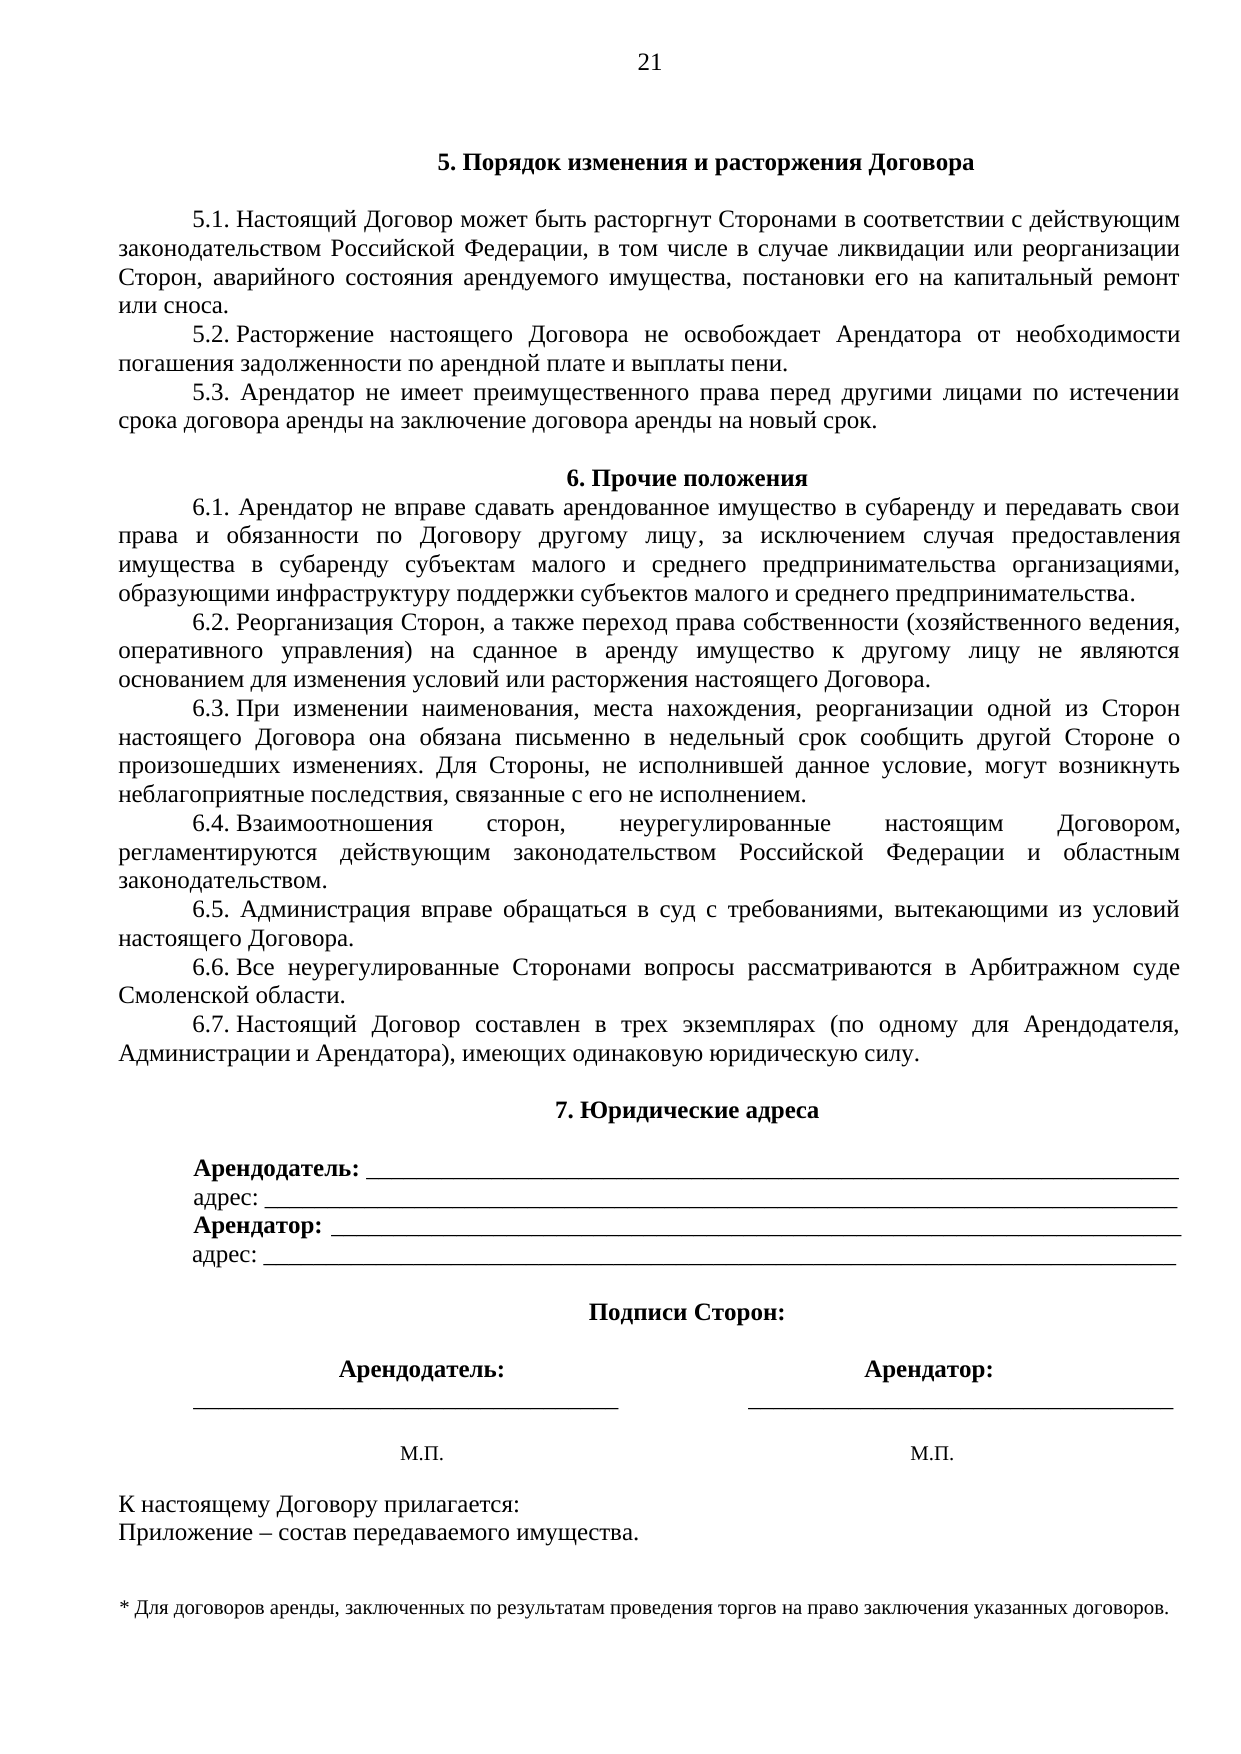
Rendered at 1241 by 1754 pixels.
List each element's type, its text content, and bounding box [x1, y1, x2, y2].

text 6.6. Все неурегулированные Сторонами вопросы рассматриваются в Арбитражном суде Смоленской области. [118, 952, 1181, 1009]
text 6.3. При изменении наименования, места нахождения, реорганизации одной из Сторон настоящего Договора она обязана письменно в недельный срок сообщить другой Стороне о произошедших изменениях. Для Стороны, не исполнившей данное условие, могут возникнуть неблагоприятные последствия, связанные с его не исполнением. [118, 693, 1181, 808]
text 5.3. Арендатор не имеет преимущественного права перед другими лицами по истечении срока договора аренды на заключение договора аренды на новый срок. [118, 377, 1181, 434]
text Приложение – состав передаваемого имущества. [118, 1517, 1181, 1546]
text К настоящему Договору прилагается: [118, 1489, 1181, 1517]
table_header Арендодатель: __________________________________ М.П. [107, 1354, 662, 1489]
table_header Арендатор: __________________________________ М.П. [662, 1354, 1196, 1489]
text * Для договоров аренды, заключенных по результатам проведения торгов на право заключения указанных договоров. [118, 1595, 1181, 1619]
text 6.1. Арендатор не вправе сдавать арендованное имущество в субаренду и передавать свои права и обязанности по Договору другому лицу, за исключением случая предоставления имущества в субаренду субъектам малого и среднего предпринимательства организациями, образующими инфраструктуру поддержки субъектов малого и среднего предпринимательства. [118, 492, 1181, 607]
text 6.2. Реорганизация Сторон, а также переход права собственности (хозяйственного ведения, оперативного управления) на сданное в аренду имущество к другому лицу не являются основанием для изменения условий или расторжения настоящего Договора. [118, 607, 1181, 693]
text 5.2. Расторжение настоящего Договора не освобождает Арендатора от необходимости погашения задолженности по арендной плате и выплаты пени. [118, 319, 1181, 377]
text 6.5. Администрация вправе обращаться в суд с требованиями, вытекающими из условий настоящего Договора. [118, 894, 1181, 952]
text Арендодатель: _________________________________________________________________ [118, 1153, 1181, 1182]
text Подписи Сторон: [118, 1297, 1181, 1326]
text 7. Юридические адреса [118, 1096, 1181, 1124]
text Арендатор: ____________________________________________________________________ адрес: _________________________________________________________________________ [118, 1211, 1181, 1268]
text 6. Прочие положения [193, 463, 1181, 492]
text 5. Порядок изменения и расторжения Договора [231, 147, 1181, 176]
text 6.7. Настоящий Договор составлен в трех экземплярах (по одному для Арендодателя, Администрации и Арендатора), имеющих одинаковую юридическую силу. [118, 1009, 1181, 1067]
text 5.1. Настоящий Договор может быть расторгнут Сторонами в соответствии с действующим законодательством Российской Федерации, в том числе в случае ликвидации или реорганизации Сторон, аварийного состояния арендуемого имущества, постановки его на капитальный ремонт или сноса. [118, 204, 1181, 319]
text адрес: _________________________________________________________________________ [118, 1182, 1181, 1211]
text 6.4. Взаимоотношения сторон, неурегулированные настоящим Договором, регламентируются действующим законодательством Российской Федерации и областным законодательством. [118, 808, 1181, 894]
